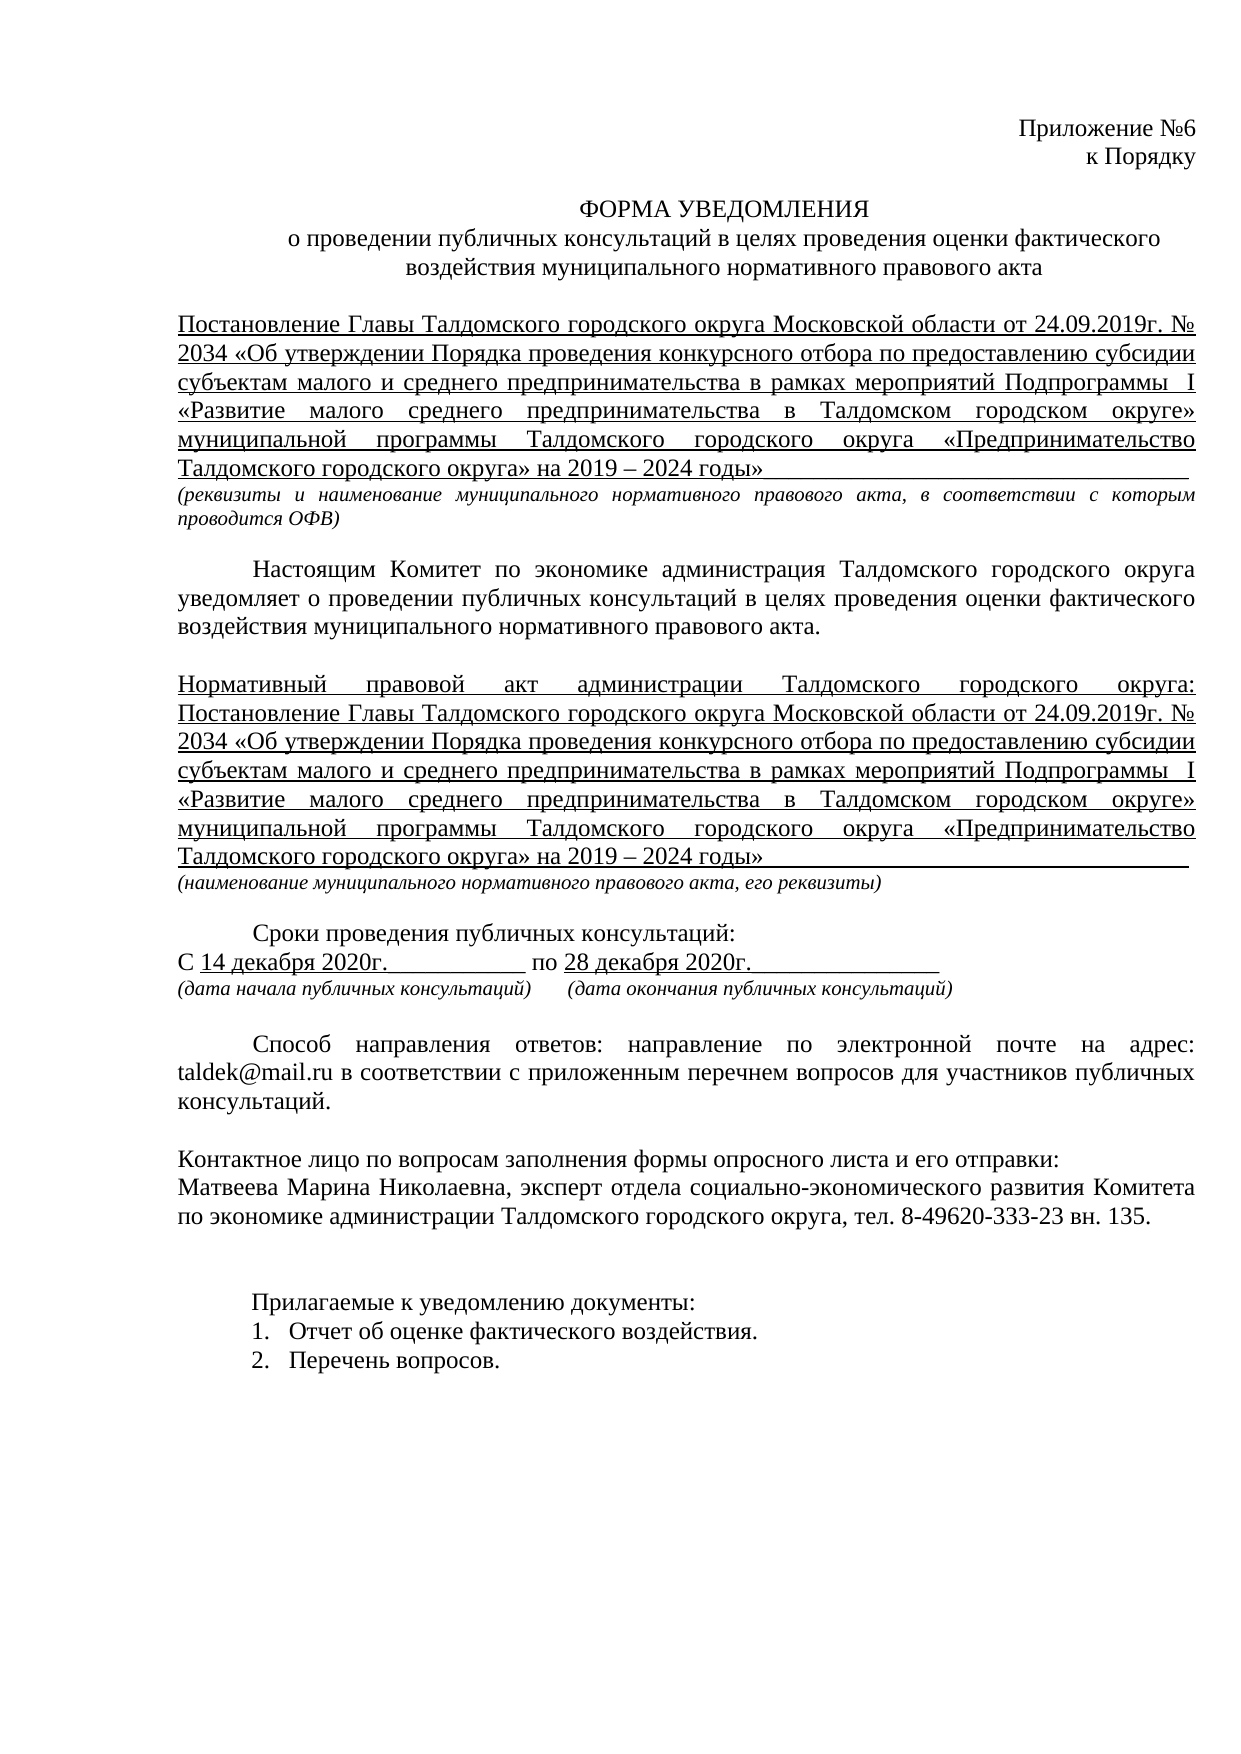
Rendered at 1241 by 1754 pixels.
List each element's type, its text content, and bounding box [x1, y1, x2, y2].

list Прилагаемые к уведомлению документы: [177, 1287, 1196, 1316]
list к Порядку [252, 141, 1196, 194]
list (реквизиты и наименование муниципального нормативного правового акта, в соответствии с которым проводится ОФВ) [177, 482, 1196, 530]
text (дата начала публичных консультаций) (дата окончания публичных консультаций) [177, 976, 1196, 1000]
list С 14 декабря 2020г.___________ по 28 декабря 2020г._______________ [177, 947, 1196, 976]
list (наименование муниципального нормативного правового акта, его реквизиты) [177, 870, 1196, 894]
list Способ направления ответов: направление по электронной почте на адрес: taldek@mail.ru в соответствии с приложенным перечнем вопросов для участников публичных консультаций. Контактное лицо по вопросам заполнения формы опросного листа и его отправки: [177, 1029, 1196, 1172]
text Приложение №6 [177, 113, 1196, 141]
list Перечень вопросов. [251, 1345, 1196, 1374]
list Отчет об оценке фактического воздействия. [251, 1316, 1196, 1345]
list Сроки проведения публичных консультаций: [177, 918, 1196, 947]
list Матвеева Марина Николаевна, эксперт отдела социально-экономического развития Комитета по экономике администрации Талдомского городского округа, тел. 8-49620-333-23 вн. 135. [177, 1172, 1196, 1230]
list Постановление Главы Талдомского городского округа Московской области от 24.09.2019г. № 2034 «Об утверждении Порядка проведения конкурсного отбора по предоставлению субсидии субъектам малого и среднего предпринимательства в рамках мероприятий Подпрограммы I «Развитие малого среднего предпринимательства в Талдомском городском округе» муниципальной программы Талдомского городского округа «Предпринимательство Талдомского городского округа» на 2019 – 2024 годы»__________________________________ [177, 450, 1196, 482]
list Настоящим Комитет по экономике администрация Талдомского городского округа уведомляет о проведении публичных консультаций в целях проведения оценки фактического воздействия муниципального нормативного правового акта. [177, 554, 1196, 640]
list ФОРМА УВЕДОМЛЕНИЯ о проведении публичных консультаций в целях проведения оценки фактического воздействия муниципального нормативного правового акта [252, 194, 1196, 281]
